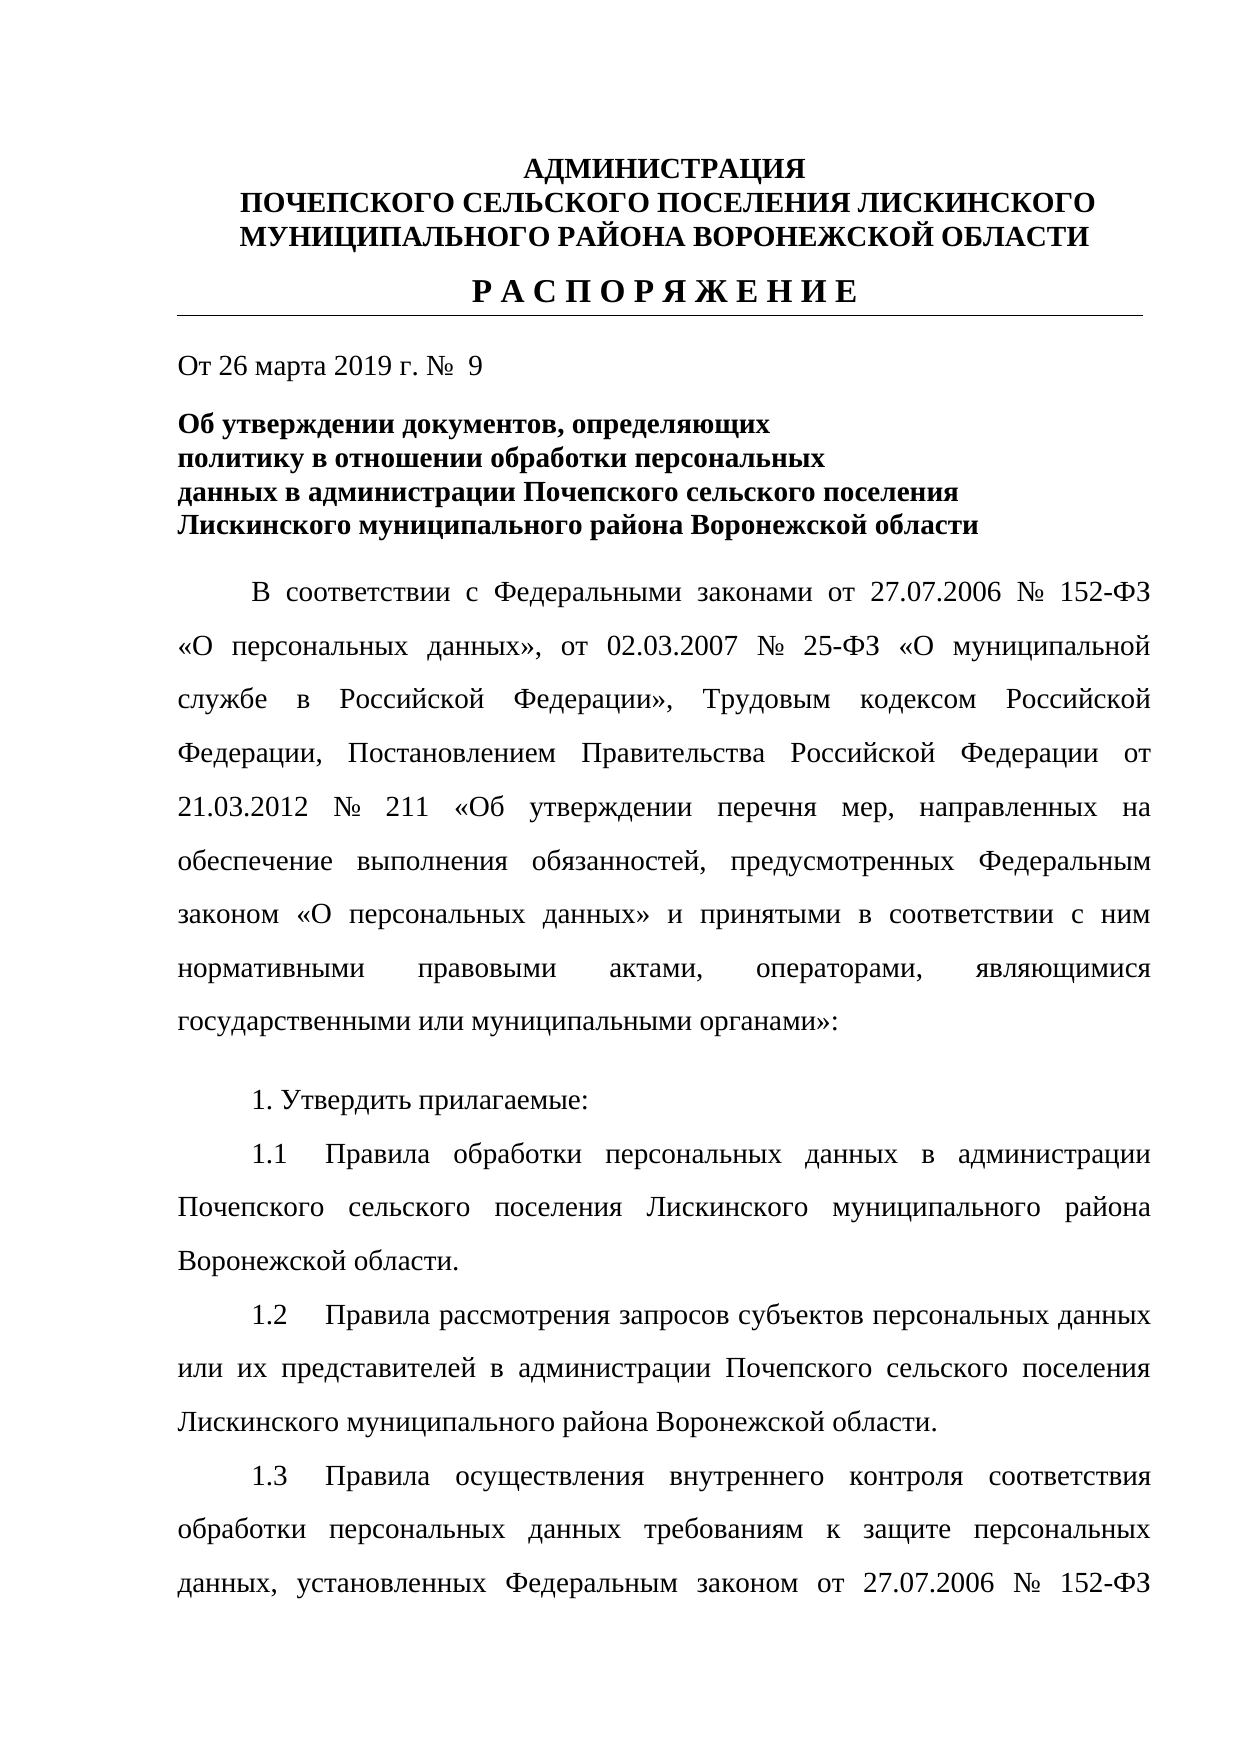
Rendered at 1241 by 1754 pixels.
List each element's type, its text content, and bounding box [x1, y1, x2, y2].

text АДМИНИСТРАЦИЯ [177, 152, 1152, 185]
list Правила рассмотрения запросов субъектов персональных данных или их представителей в администрации Почепского сельского поселения Лискинского муниципального района Воронежской области. [177, 1297, 1152, 1438]
list Правила обработки персональных данных в администрации Почепского сельского поселения Лискинского муниципального района Воронежской области. [177, 1136, 1152, 1277]
text МУНИЦИПАЛЬНОГО РАЙОНА ВОРОНЕЖСКОЙ ОБЛАСТИ [177, 219, 1152, 252]
text Лискинского муниципального района Воронежской области [177, 507, 1152, 541]
text 1. Утвердить прилагаемые: [177, 1082, 1152, 1116]
text Р А С П О Р Я Ж Е Н И Е [177, 271, 1152, 310]
text В соответствии с Федеральными законами от 27.07.2006 № 152-ФЗ «О персональных данных», от 02.03.2007 № 25-ФЗ «О муниципальной службе в Российской Федерации», Трудовым кодексом Российской Федерации, Постановлением Правительства Российской Федерации от 21.03.2012 № 211 «Об утверждении перечня мер, направленных на обеспечение выполнения обязанностей, предусмотренных Федеральным законом «О персональных данных» и принятыми в соответствии с ним нормативными правовыми актами, операторами, являющимися государственными или муниципальными органами»: [177, 574, 1152, 1037]
text данных в администрации Почепского сельского поселения [177, 474, 1152, 507]
text От 26 марта 2019 г. № 9 [177, 348, 1152, 382]
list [177, 1458, 1152, 1598]
text Об утверждении документов, определяющих [177, 407, 1152, 440]
text политику в отношении обработки персональных [177, 440, 1152, 474]
text ПОЧЕПСКОГО СЕЛЬСКОГО ПОСЕЛЕНИЯ ЛИСКИНСКОГО [177, 185, 1152, 219]
